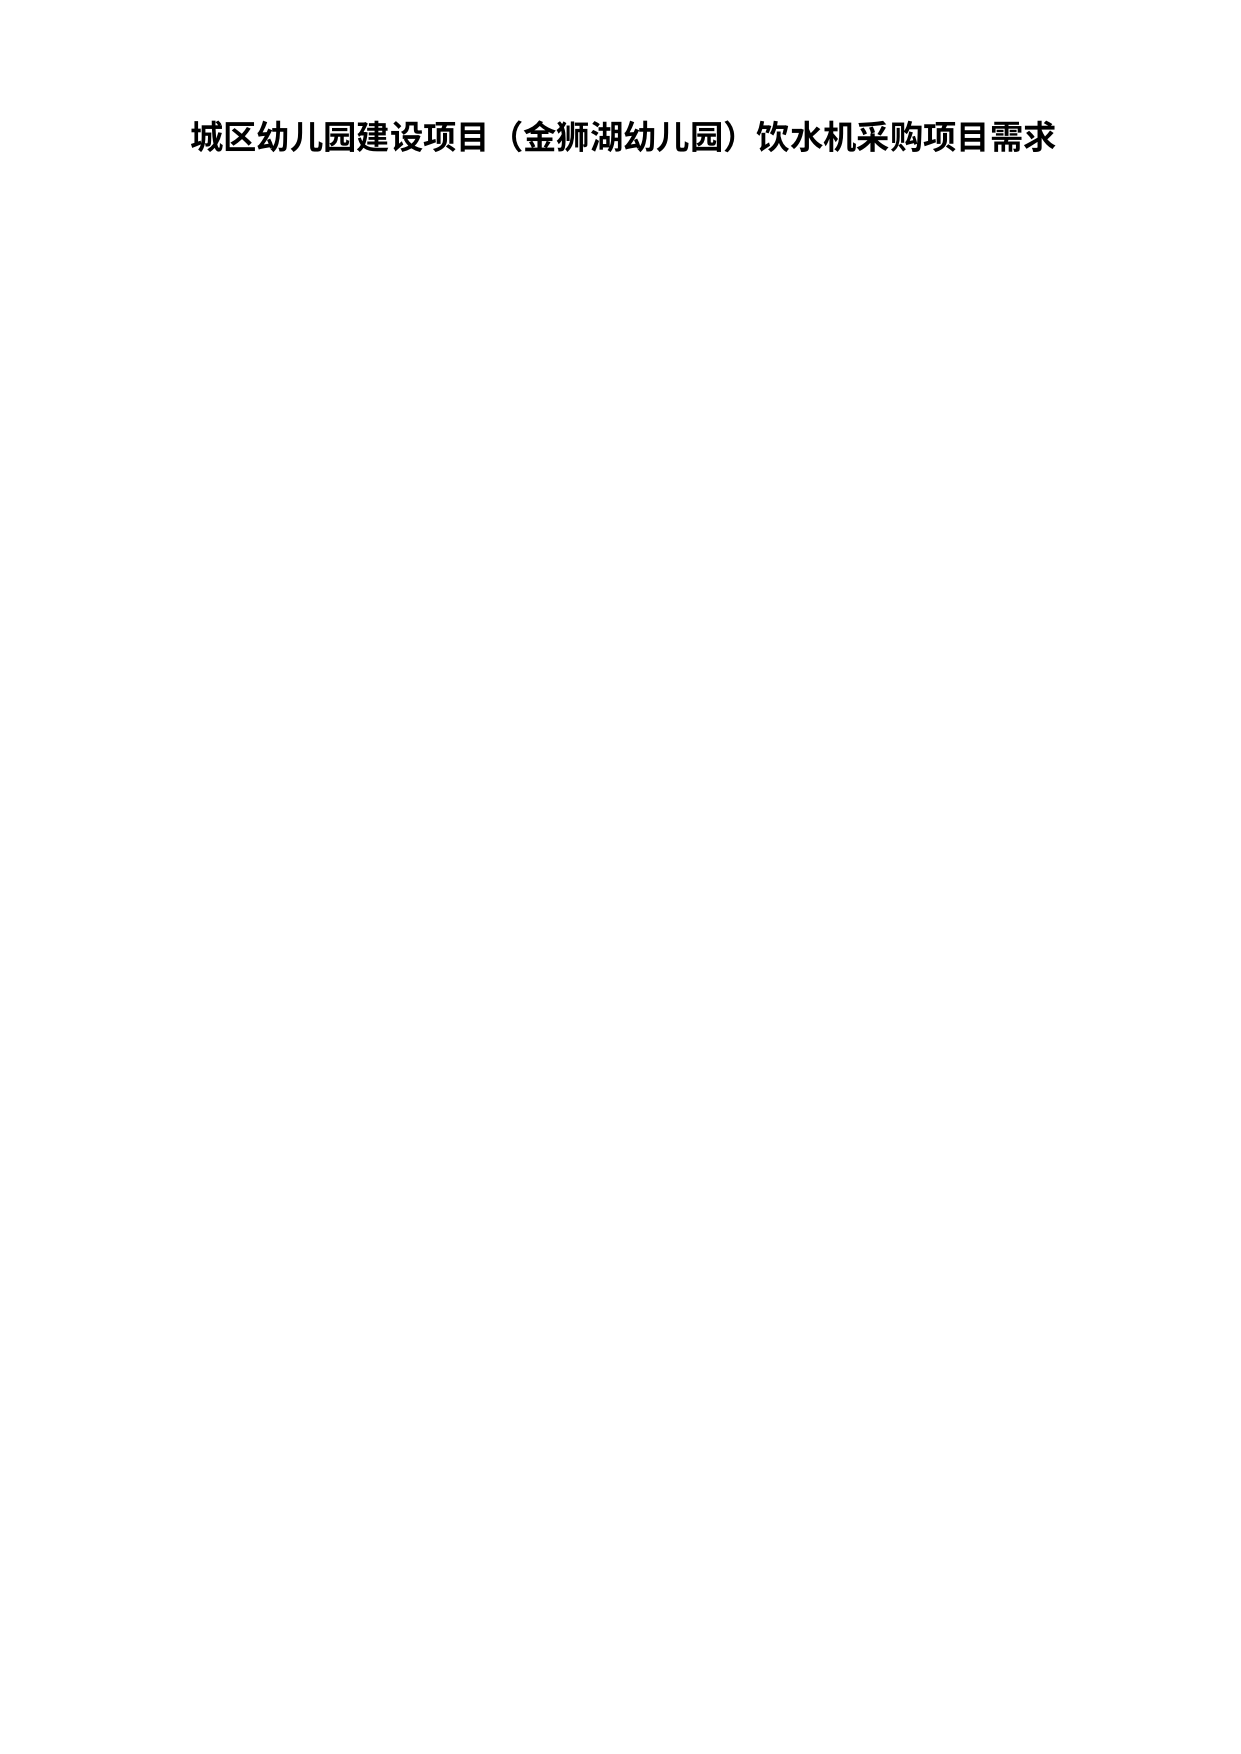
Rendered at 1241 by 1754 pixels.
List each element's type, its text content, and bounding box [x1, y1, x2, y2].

text 城区幼儿园建设项目（金狮湖幼儿园）饮水机采购项目需求 [141, 103, 1106, 168]
